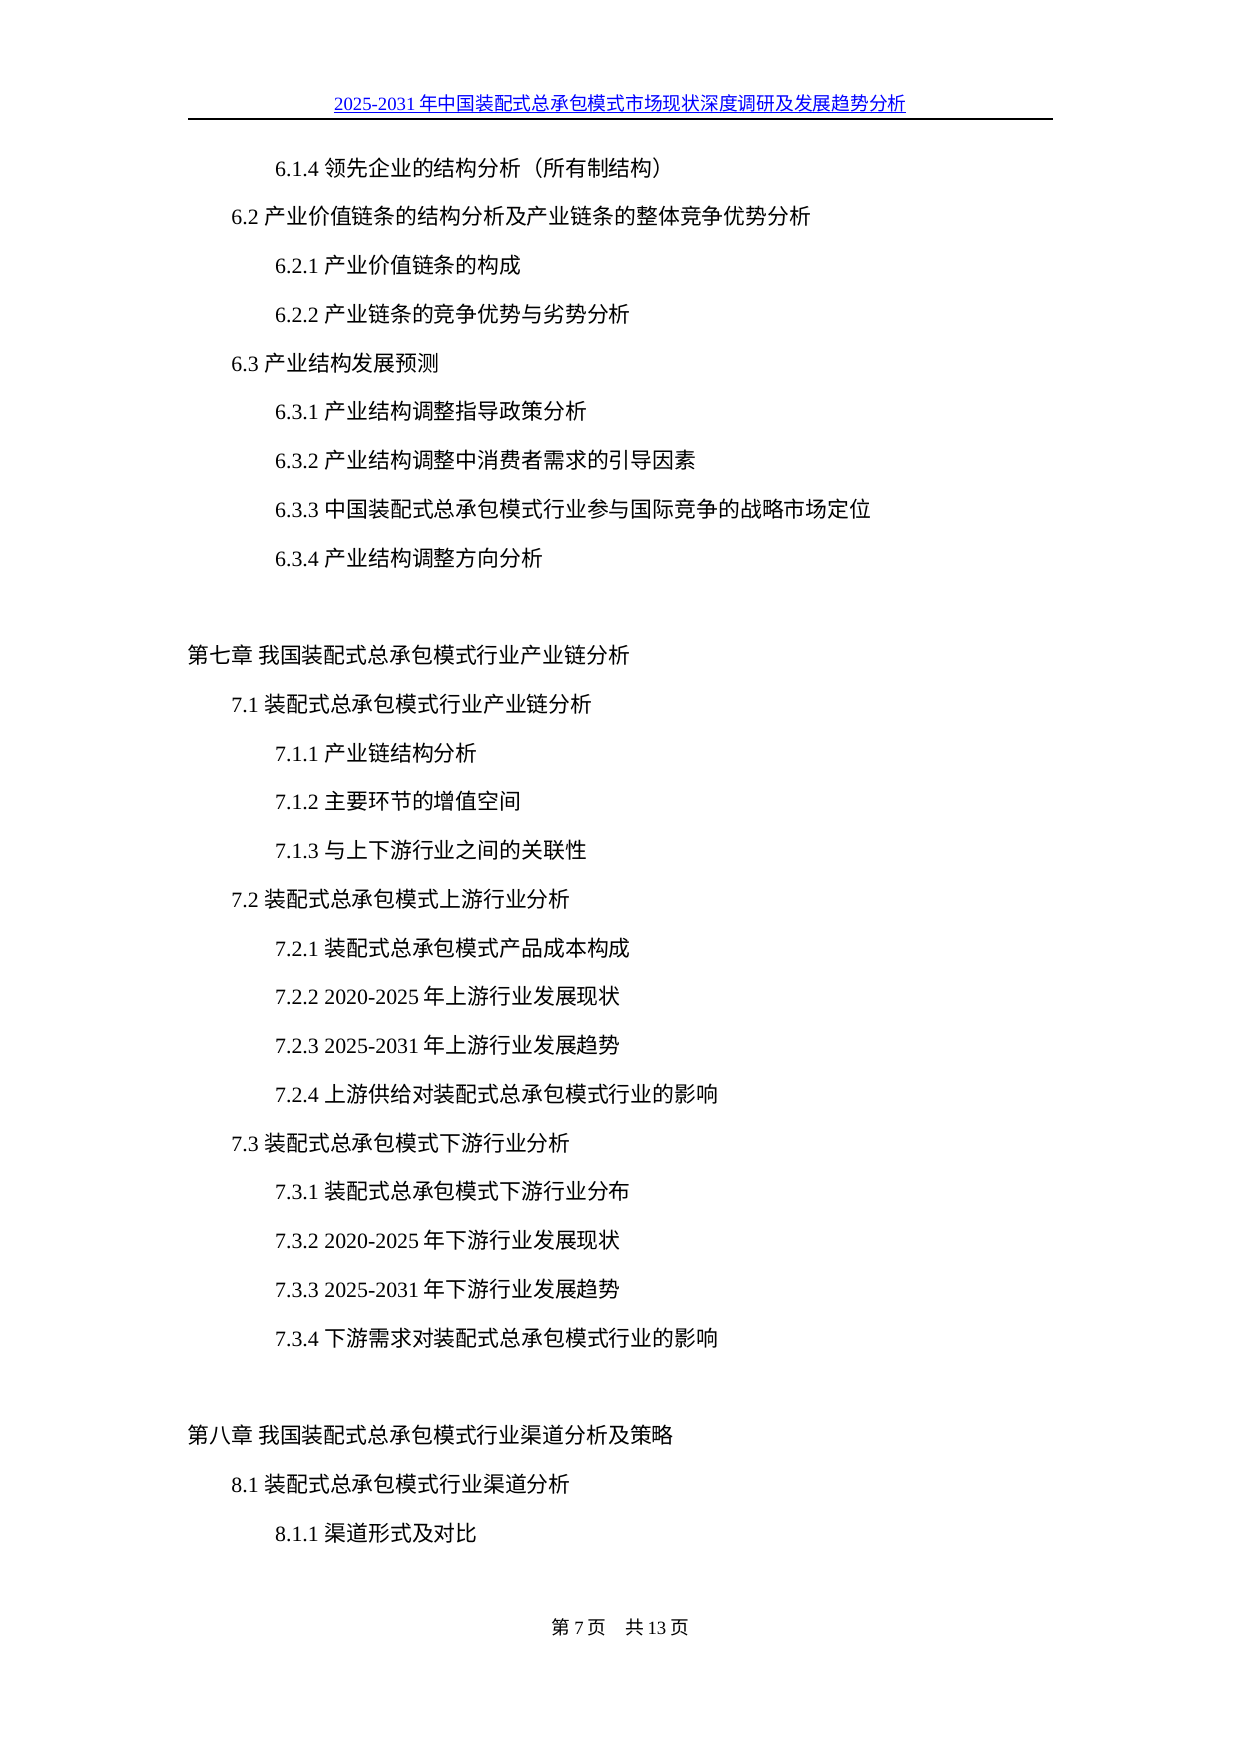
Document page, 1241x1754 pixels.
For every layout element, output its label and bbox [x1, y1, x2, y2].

text [187, 150, 1053, 1548]
